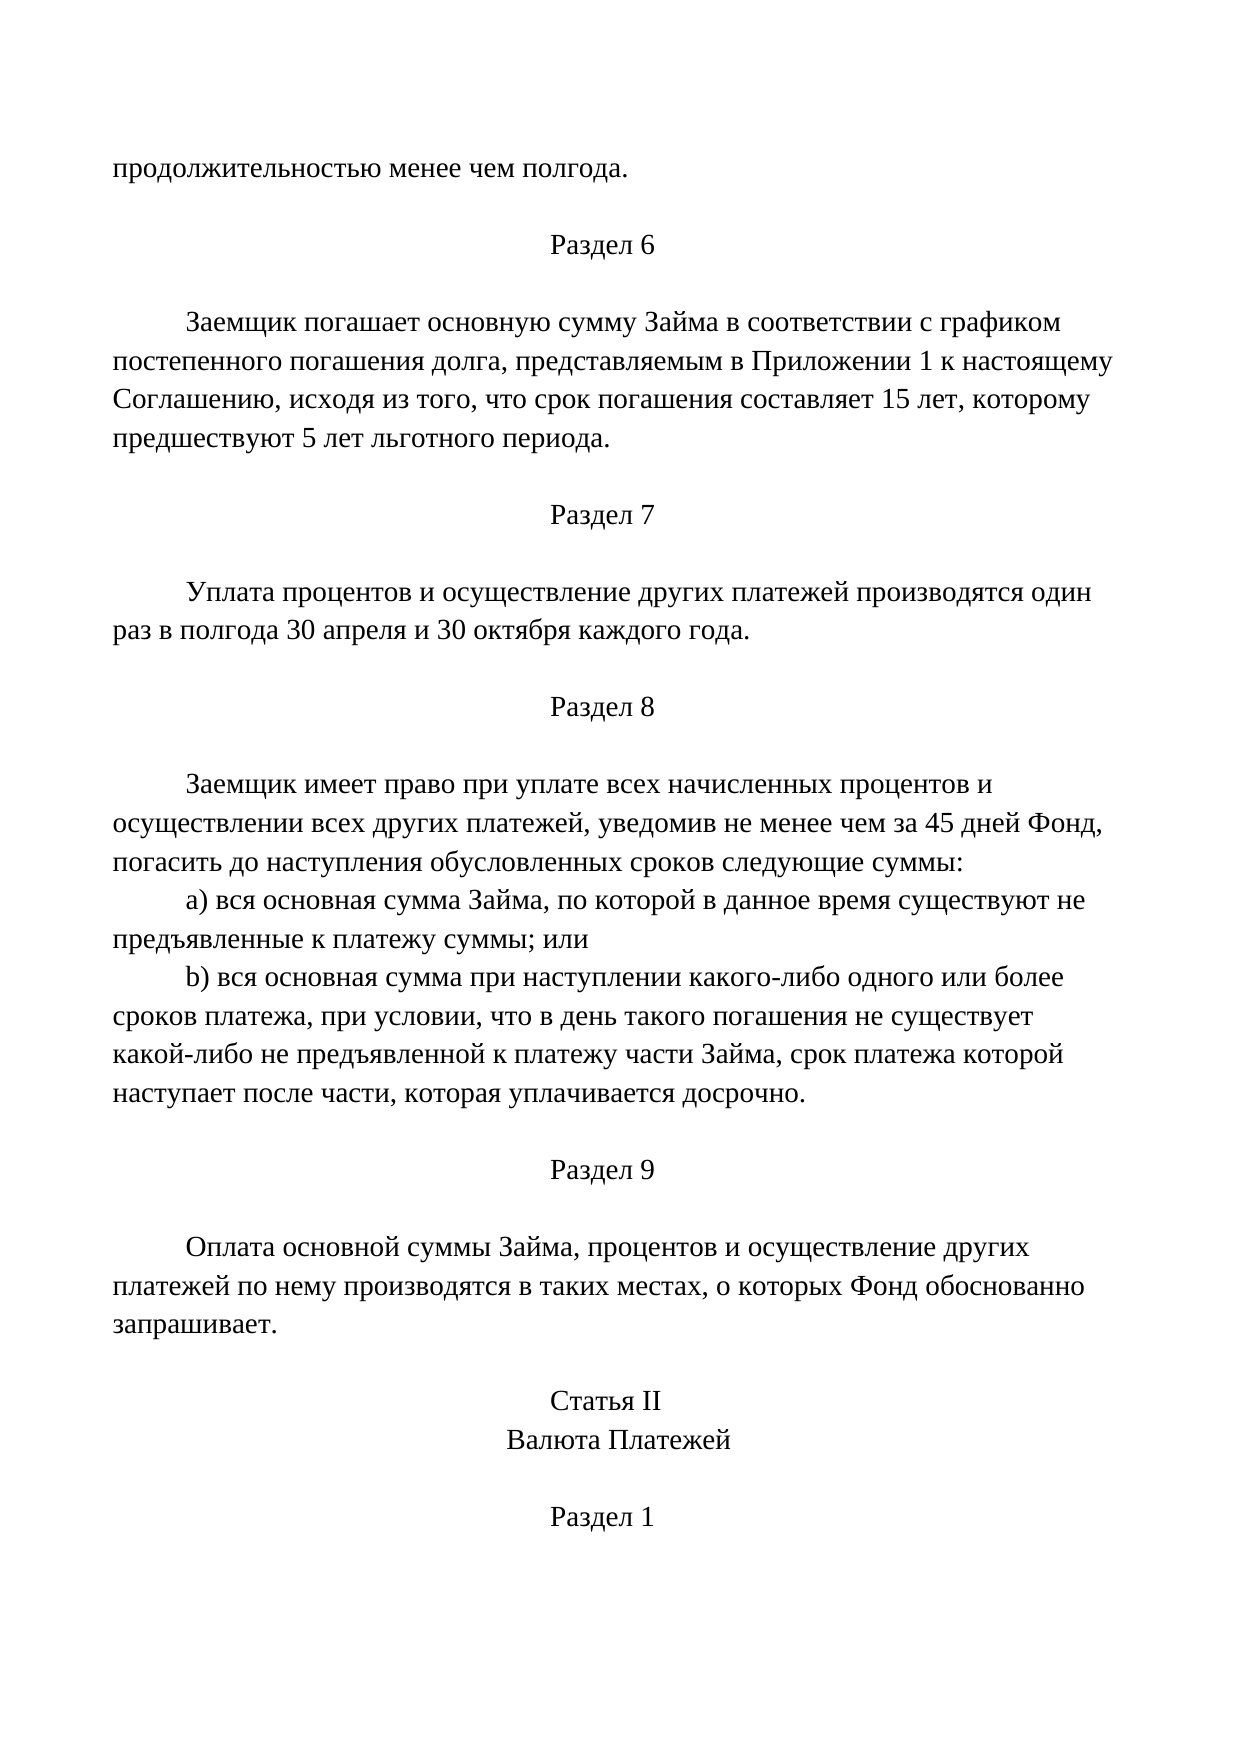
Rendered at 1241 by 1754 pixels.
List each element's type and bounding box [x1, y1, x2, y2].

text [112, 150, 1128, 1571]
